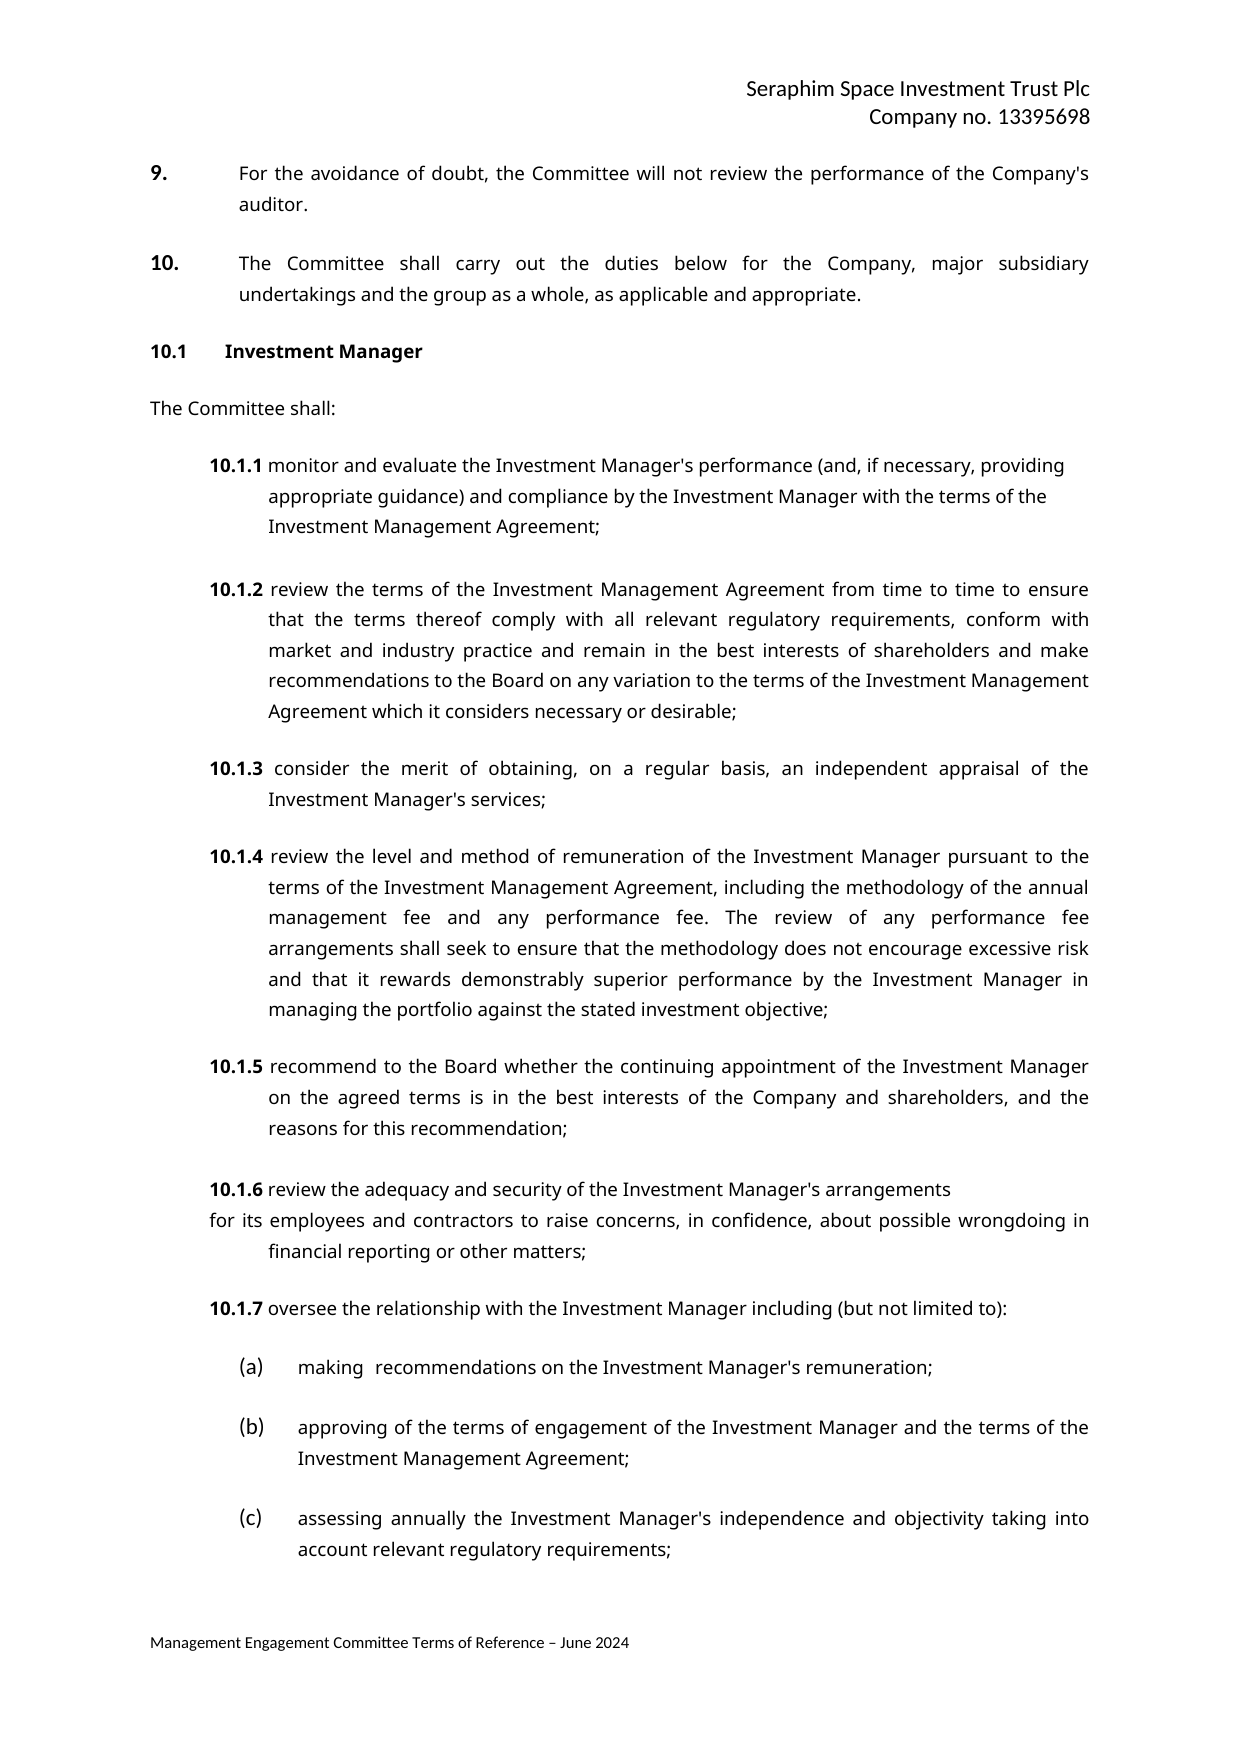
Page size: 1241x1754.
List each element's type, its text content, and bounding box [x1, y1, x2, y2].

list approving of the terms of engagement of the Investment Manager and the terms of the Investment Management Agreement; [239, 1412, 1090, 1471]
text 10.1.6 review the adequacy and security of the Investment Manager's arrangements [209, 1176, 1090, 1202]
text 10.1.7 oversee the relationship with the Investment Manager including (but not limited to): [209, 1295, 1090, 1321]
list making recommendations on the Investment Manager's remuneration; [239, 1352, 1090, 1380]
list For the avoidance of doubt, the Committee will not review the performance of the Company's auditor. [150, 158, 1090, 216]
text The Committee shall: [150, 395, 1090, 421]
text 10.1.2 review the terms of the Investment Management Agreement from time to time to ensure that the terms thereof comply with all relevant regulatory requirements, conform with market and industry practice and remain in the best interests of shareholders and make recommendations to the Board on any variation to the terms of the Investment Management Agreement which it considers necessary or desirable; [209, 576, 1090, 724]
list The Committee shall carry out the duties below for the Company, major subsidiary undertakings and the group as a whole, as applicable and appropriate. [150, 248, 1090, 307]
text 10.1.3 consider the merit of obtaining, on a regular basis, an independent appraisal of the Investment Manager's services; [209, 756, 1090, 812]
text 10.1.5 recommend to the Board whether the continuing appointment of the Investment Manager on the agreed terms is in the best interests of the Company and shareholders, and the reasons for this recommendation; [209, 1054, 1090, 1140]
text 10.1.4 review the level and method of remuneration of the Investment Manager pursuant to the terms of the Investment Management Agreement, including the methodology of the annual management fee and any performance fee. The review of any performance fee arrangements shall seek to ensure that the methodology does not encourage excessive risk and that it rewards demonstrably superior performance by the Investment Manager in managing the portfolio against the stated investment objective; [209, 843, 1090, 1022]
list assessing annually the Investment Manager's independence and objectivity taking into account relevant regulatory requirements; [239, 1503, 1090, 1561]
text 10.1 Investment Manager [150, 338, 1090, 364]
text 10.1.1 monitor and evaluate the Investment Manager's performance (and, if necessary, providing appropriate guidance) and compliance by the Investment Manager with the terms of the Investment Management Agreement; [209, 452, 1090, 539]
text for its employees and contractors to raise concerns, in confidence, about possible wrongdoing in financial reporting or other matters; [209, 1207, 1090, 1263]
